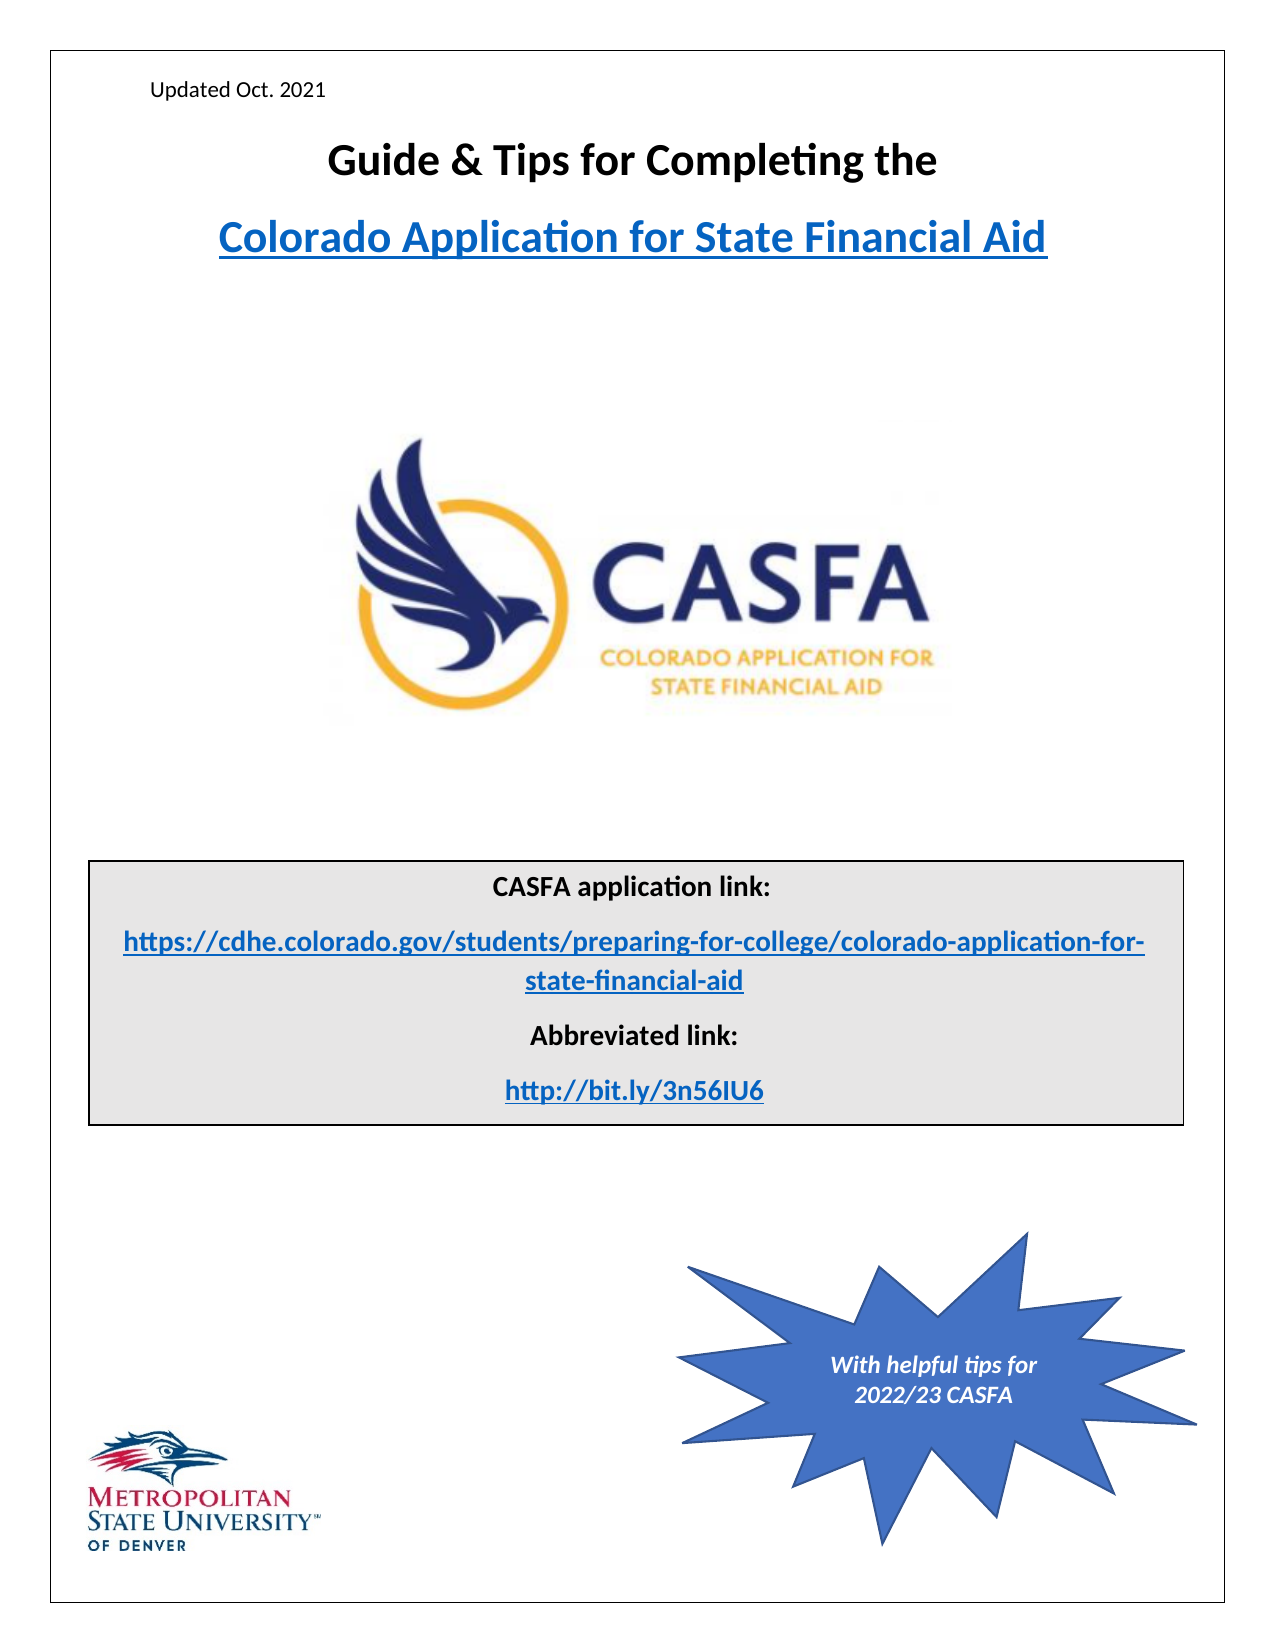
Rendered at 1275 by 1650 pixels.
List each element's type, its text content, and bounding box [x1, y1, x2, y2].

text Colorado Application for State Financial Aid [94, 208, 1172, 264]
picture [85, 1425, 321, 1551]
picture [322, 420, 953, 726]
text Guide & Tips for Completing the [94, 131, 1172, 187]
